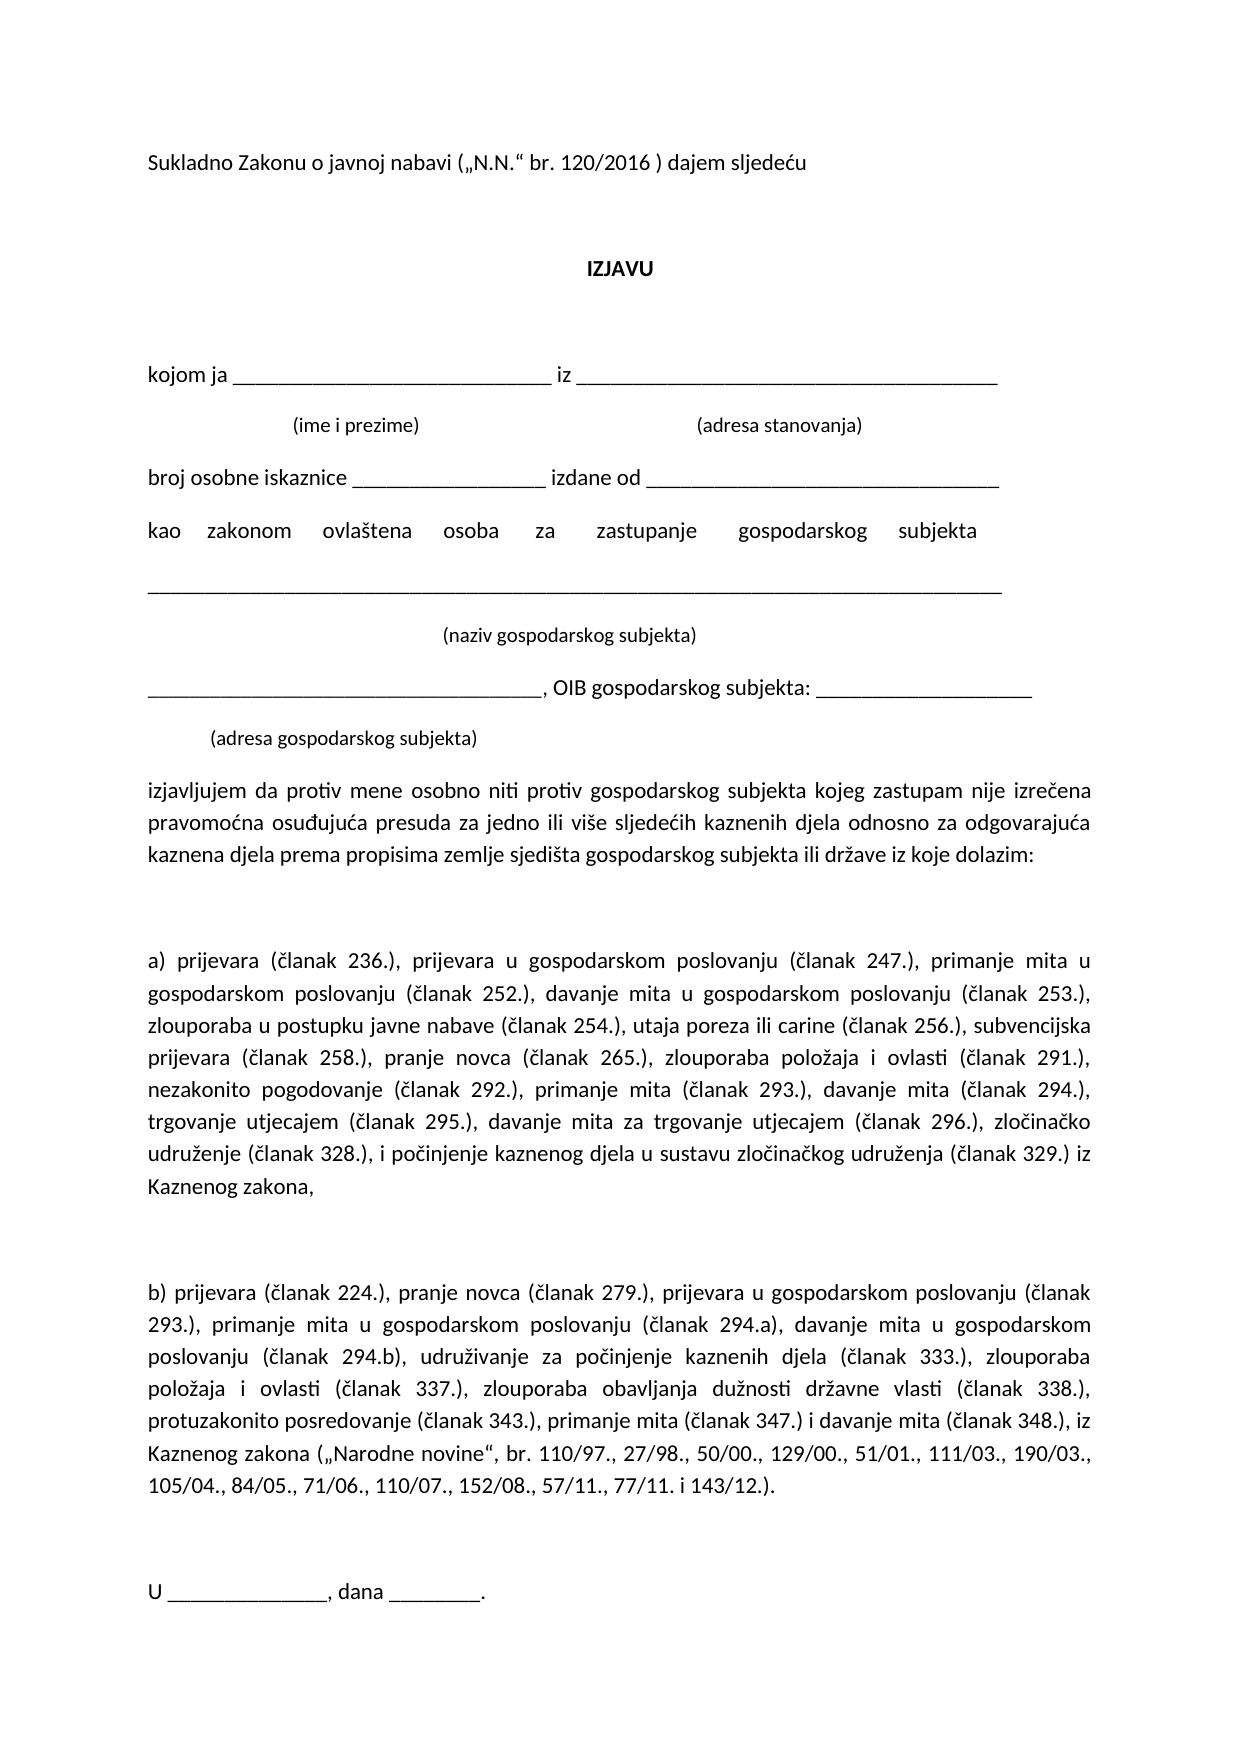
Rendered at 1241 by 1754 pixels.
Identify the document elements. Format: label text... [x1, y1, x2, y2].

text (adresa gospodarskog subjekta) [148, 726, 1093, 751]
text ___________________________________________________________________________ [148, 569, 1093, 597]
text izjavljujem da protiv mene osobno niti protiv gospodarskog subjekta kojeg zastupam nije izrečena pravomoćna osuđujuća presuda za jedno ili više sljedećih kaznenih djela odnosno za odgovarajuća kaznena djela prema propisima zemlje sjedišta gospodarskog subjekta ili države iz koje dolazim: [148, 776, 1093, 868]
text ______________________________________, OIB gospodarskog subjekta: ___________________ [148, 673, 1093, 701]
text IZJAVU [148, 254, 1093, 282]
text U ______________, dana ________. [148, 1577, 1093, 1605]
text b) prijevara (članak 224.), pranje novca (članak 279.), prijevara u gospodarskom poslovanju (članak 293.), primanje mita u gospodarskom poslovanju (članak 294.a), davanje mita u gospodarskom poslovanju (članak 294.b), udruživanje za počinjenje kaznenih djela (članak 333.), zlouporaba položaja i ovlasti (članak 337.), zlouporaba obavljanja dužnosti državne vlasti (članak 338.), protuzakonito posredovanje (članak 343.), primanje mita (članak 347.) i davanje mita (članak 348.), iz Kaznenog zakona („Narodne novine“, br. 110/97., 27/98., 50/00., 129/00., 51/01., 111/03., 190/03., 105/04., 84/05., 71/06., 110/07., 152/08., 57/11., 77/11. i 143/12.). [148, 1278, 1093, 1499]
text (naziv gospodarskog subjekta) [148, 622, 1093, 648]
text Sukladno Zakonu o javnoj nabavi („N.N.“ br. 120/2016 ) dajem sljedeću [148, 148, 1093, 176]
text kojom ja ____________________________ iz _____________________________________ [148, 360, 1093, 388]
text kao zakonom ovlaštena osoba za zastupanje gospodarskog subjekta [148, 516, 1093, 544]
text a) prijevara (članak 236.), prijevara u gospodarskom poslovanju (članak 247.), primanje mita u gospodarskom poslovanju (članak 252.), davanje mita u gospodarskom poslovanju (članak 253.), zlouporaba u postupku javne nabave (članak 254.), utaja poreza ili carine (članak 256.), subvencijska prijevara (članak 258.), pranje novca (članak 265.), zlouporaba položaja i ovlasti (članak 291.), nezakonito pogodovanje (članak 292.), primanje mita (članak 293.), davanje mita (članak 294.), trgovanje utjecajem (članak 295.), davanje mita za trgovanje utjecajem (članak 296.), zločinačko udruženje (članak 328.), i počinjenje kaznenog djela u sustavu zločinačkog udruženja (članak 329.) iz Kaznenog zakona, [148, 946, 1093, 1200]
text broj osobne iskaznice _________________ izdane od _______________________________ [148, 463, 1093, 491]
text (ime i prezime) (adresa stanovanja) [148, 413, 1093, 438]
